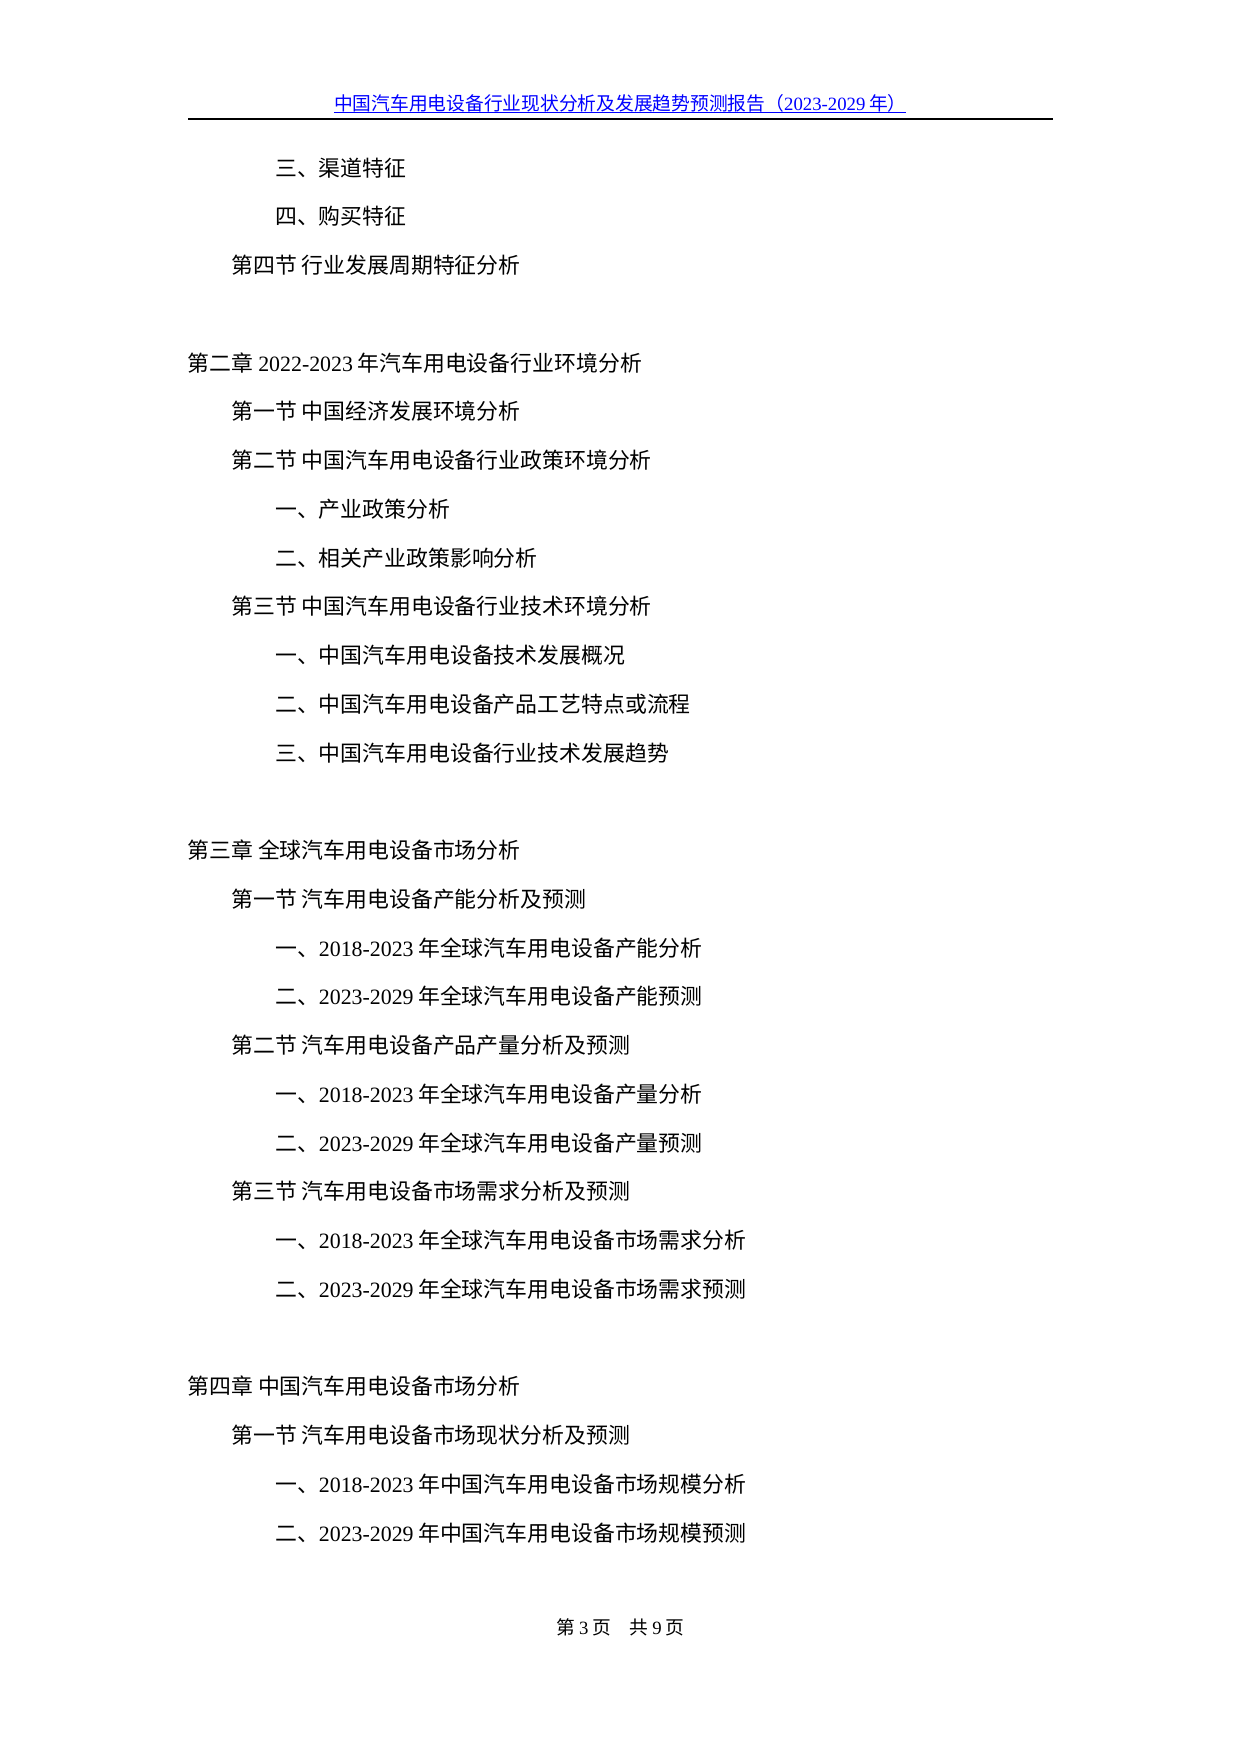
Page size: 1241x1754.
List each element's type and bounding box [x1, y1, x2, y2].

text [187, 150, 1053, 1548]
